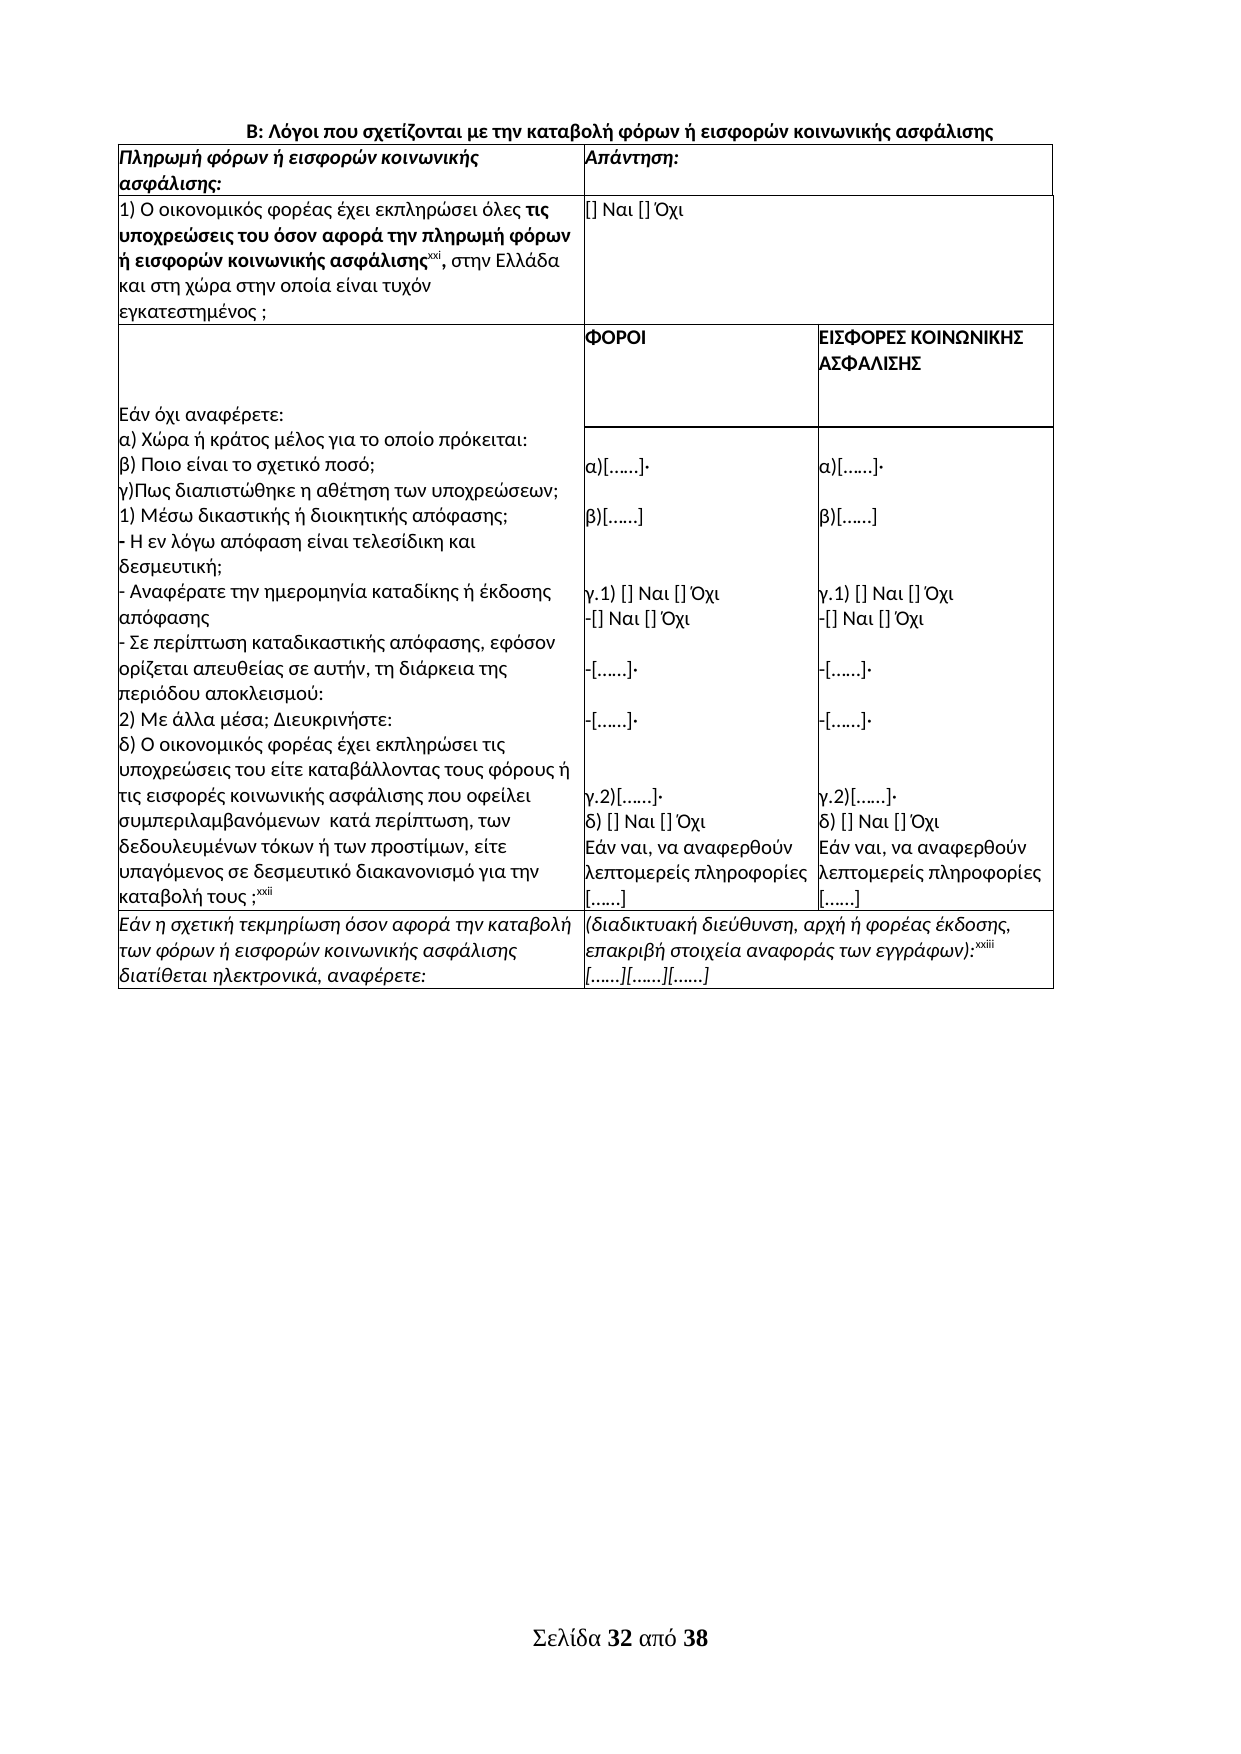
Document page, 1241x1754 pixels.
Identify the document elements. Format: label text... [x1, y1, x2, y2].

table_cell Εάν η σχετική τεκμηρίωση όσον αφορά την καταβολή των φόρων ή εισφορών κοινωνικής ασφάλισης διατίθεται ηλεκτρονικά, αναφέρετε: [119, 911, 584, 988]
table_cell α)[……]· β)[……] γ.1) [] Ναι [] Όχι -[] Ναι [] Όχι -[……]· -[……]· γ.2)[……]· δ) [] Ναι [] Όχι Εάν ναι, να αναφερθούν λεπτομερείς πληροφορίες [……] [819, 428, 1053, 910]
table_cell α)[……]· β)[……] γ.1) [] Ναι [] Όχι -[] Ναι [] Όχι -[……]· -[……]· γ.2)[……]· δ) [] Ναι [] Όχι Εάν ναι, να αναφερθούν λεπτομερείς πληροφορίες [……] [585, 428, 818, 910]
table_cell Εάν όχι αναφέρετε: α) Χώρα ή κράτος μέλος για το οποίο πρόκειται: β) Ποιο είναι το σχετικό ποσό; γ)Πως διαπιστώθηκε η αθέτηση των υποχρεώσεων; 1) Μέσω δικαστικής ή διοικητικής απόφασης; - Η εν λόγω απόφαση είναι τελεσίδικη και δεσμευτική; - Αναφέρατε την ημερομηνία καταδίκης ή έκδοσης απόφασης - Σε περίπτωση καταδικαστικής απόφασης, εφόσον ορίζεται απευθείας σε αυτήν, τη διάρκεια της περιόδου αποκλεισμού: 2) Με άλλα μέσα; Διευκρινήστε: δ) Ο οικονομικός φορέας έχει εκπληρώσει τις υποχρεώσεις του είτε καταβάλλοντας τους φόρους ή τις εισφορές κοινωνικής ασφάλισης που οφείλει συμπεριλαμβανόμενων κατά περίπτωση, των δεδουλευμένων τόκων ή των προστίμων, είτε υπαγόμενος σε δεσμευτικό διακανονισμό για την καταβολή τους ; [119, 325, 584, 910]
text Β: Λόγοι που σχετίζονται με την καταβολή φόρων ή εισφορών κοινωνικής ασφάλισης [118, 118, 1122, 143]
table_header Απάντηση: [585, 145, 1052, 195]
table_cell 1) Ο οικονομικός φορέας έχει εκπληρώσει όλες τις υποχρεώσεις του όσον αφορά την πληρωμή φόρων ή εισφορών κοινωνικής ασφάλισης, στην Ελλάδα και στη χώρα στην οποία είναι τυχόν εγκατεστημένος ; [119, 196, 584, 323]
table_cell (διαδικτυακή διεύθυνση, αρχή ή φορέας έκδοσης, επακριβή στοιχεία αναφοράς των εγγράφων): [……][……][……] [585, 911, 1053, 988]
table_cell [] Ναι [] Όχι [585, 196, 1053, 323]
table_cell ΕΙΣΦΟΡΕΣ ΚΟΙΝΩΝΙΚΗΣ ΑΣΦΑΛΙΣΗΣ [819, 325, 1053, 426]
table_header Πληρωμή φόρων ή εισφορών κοινωνικής ασφάλισης: [119, 145, 584, 195]
table_cell ΦΟΡΟΙ [585, 325, 818, 426]
